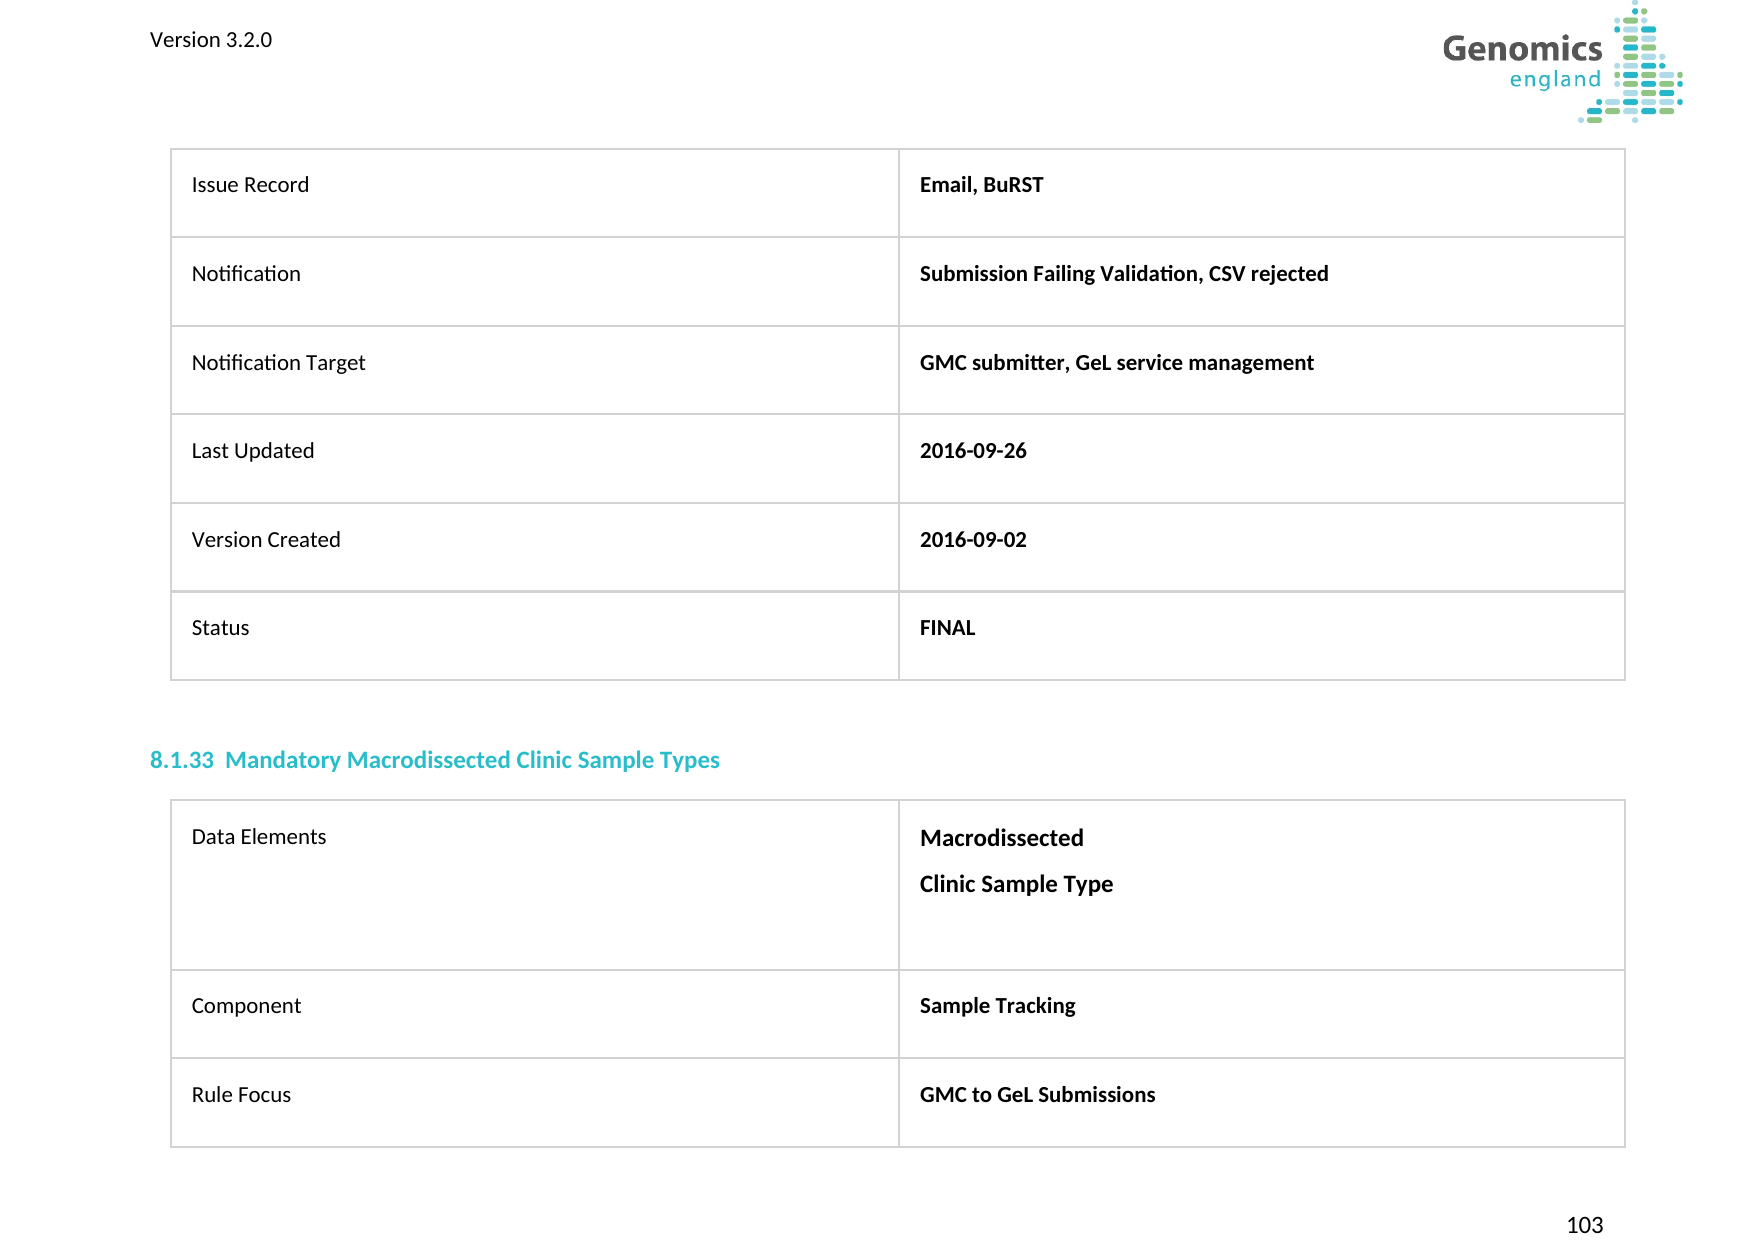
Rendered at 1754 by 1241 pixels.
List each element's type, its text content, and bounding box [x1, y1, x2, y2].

table_cell Sample Tracking [900, 971, 1624, 1057]
table_header Macrodissected Clinic Sample Type [900, 801, 1624, 968]
table_cell Component [172, 971, 898, 1057]
table_cell Version Created [172, 504, 898, 590]
table_cell 2016-09-26 [900, 415, 1624, 502]
table_header Data Elements [172, 801, 898, 968]
table_cell Rule Focus [172, 1059, 898, 1146]
table_cell Email, BuRST [900, 150, 1624, 236]
table_cell 2016-09-02 [900, 504, 1624, 590]
table_cell Issue Record [172, 150, 898, 236]
table_cell GMC submitter, GeL service management [900, 327, 1624, 413]
table_cell Notification [172, 238, 898, 325]
table_cell GMC to GeL Submissions [900, 1059, 1624, 1146]
table_cell Notification Target [172, 327, 898, 413]
table_cell Last Updated [172, 415, 898, 502]
picture [1443, 0, 1683, 123]
table_cell FINAL [900, 593, 1624, 679]
table_cell Status [172, 593, 898, 679]
table_cell Submission Failing Validation, CSV rejected [900, 238, 1624, 325]
subtitle Mandatory Macrodissected Clinic Sample Types [150, 744, 1604, 774]
